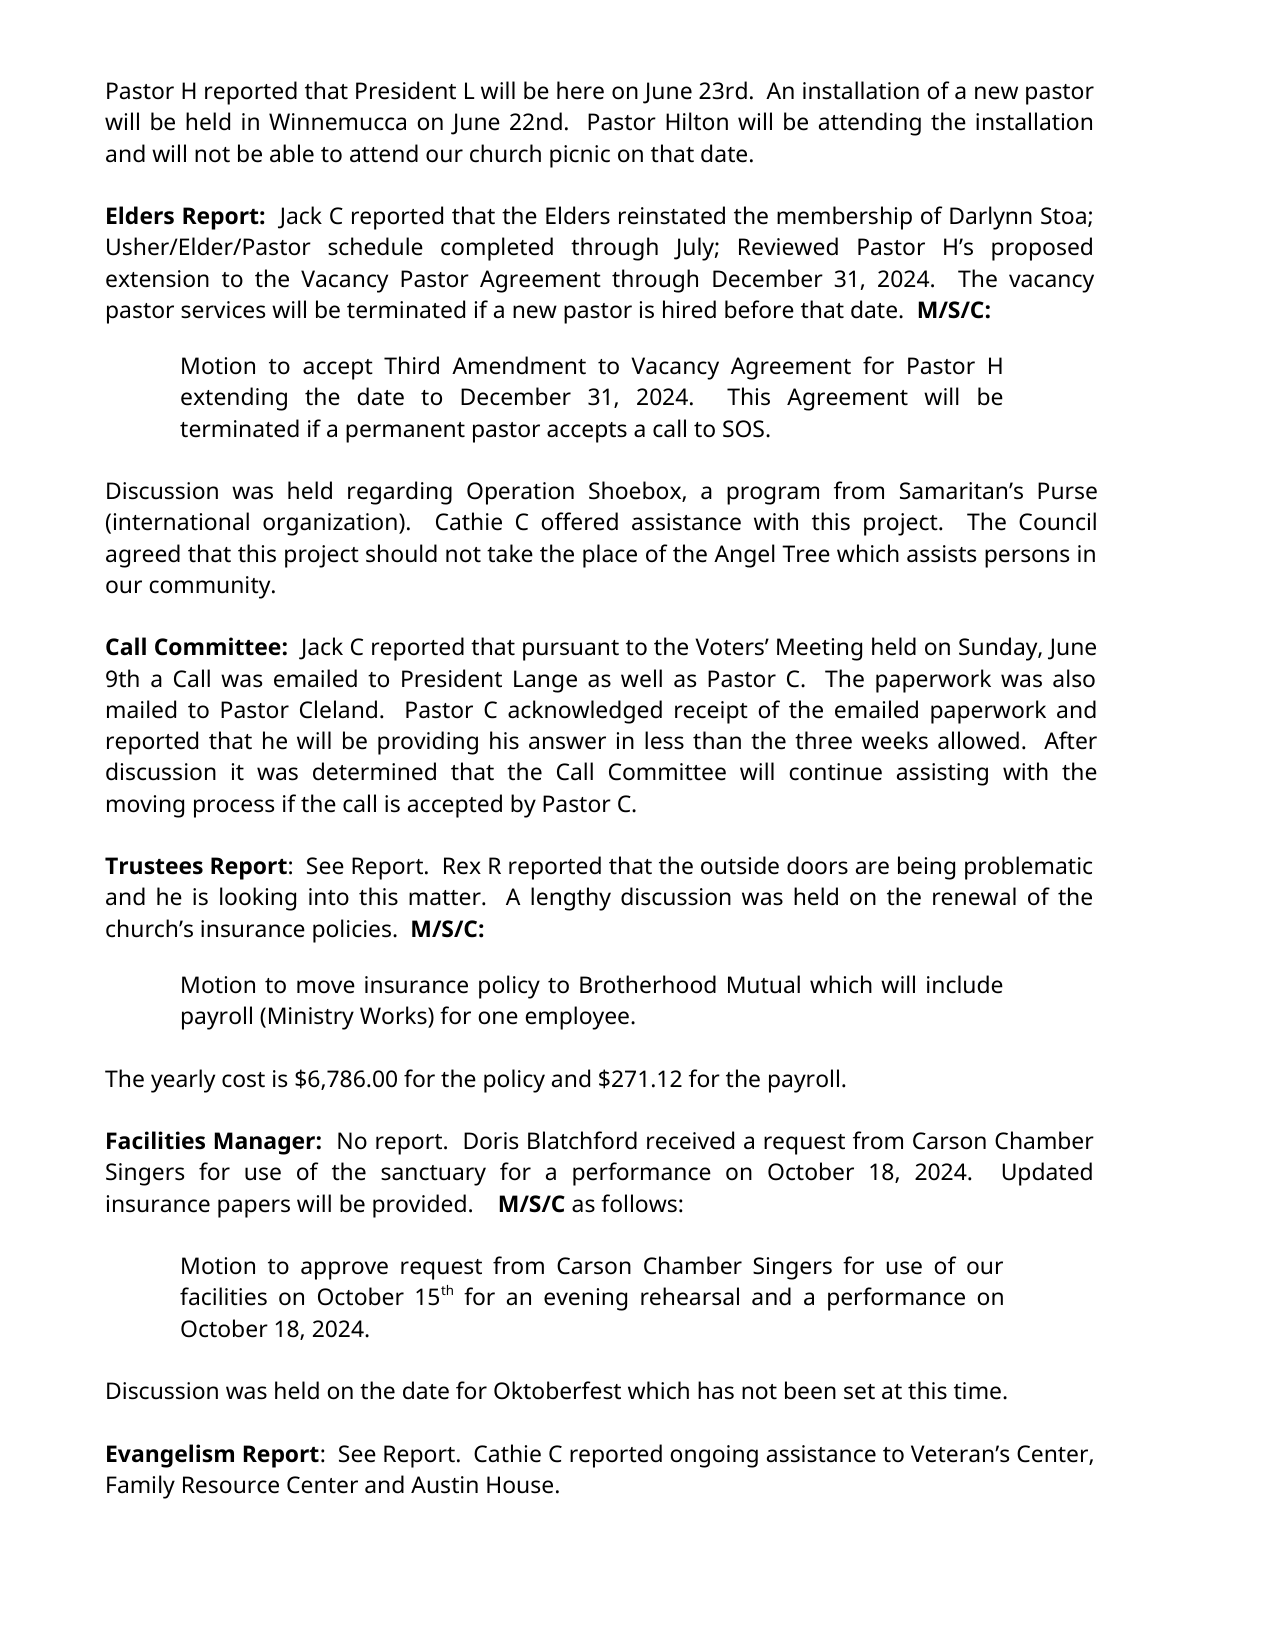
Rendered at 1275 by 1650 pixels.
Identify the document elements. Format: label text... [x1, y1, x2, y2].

text Motion to accept Third Amendment to Vacancy Agreement for Pastor H extending the date to December 31, 2024. This Agreement will be terminated if a permanent pastor accepts a call to SOS. [180, 350, 1005, 444]
text The yearly cost is $6,786.00 for the policy and $271.12 for the payroll. [105, 1062, 1095, 1094]
text Facilities Manager: No report. Doris Blatchford received a request from Carson Chamber Singers for use of the sanctuary for a performance on October 18, 2024. Updated insurance papers will be provided. M/S/C as follows: [105, 1125, 1095, 1219]
text Evangelism Report: See Report. Cathie C reported ongoing assistance to Veteran’s Center, Family Resource Center and Austin House. [105, 1437, 1095, 1500]
text Pastor H reported that President L will be here on June 23rd. An installation of a new pastor will be held in Winnemucca on June 22nd. Pastor Hilton will be attending the installation and will not be able to attend our church picnic on that date. [105, 75, 1095, 169]
text Trustees Report: See Report. Rex R reported that the outside doors are being problematic and he is looking into this matter. A lengthy discussion was held on the renewal of the church’s insurance policies. M/S/C: [105, 850, 1095, 944]
text Elders Report: Jack C reported that the Elders reinstated the membership of Darlynn Stoa; Usher/Elder/Pastor schedule completed through July; Reviewed Pastor H’s proposed extension to the Vacancy Pastor Agreement through December 31, 2024. The vacancy pastor services will be terminated if a new pastor is hired before that date. M/S/C: [105, 200, 1095, 325]
text Discussion was held on the date for Oktoberfest which has not been set at this time. [105, 1375, 1095, 1406]
text Discussion was held regarding Operation Shoebox, a program from Samaritan’s Purse (international organization). Cathie C offered assistance with this project. The Council agreed that this project should not take the place of the Angel Tree which assists persons in our community. [105, 475, 1099, 600]
text Call Committee: Jack C reported that pursuant to the Voters’ Meeting held on Sunday, June 9th a Call was emailed to President Lange as well as Pastor C. The paperwork was also mailed to Pastor Cleland. Pastor C acknowledged receipt of the emailed paperwork and reported that he will be providing his answer in less than the three weeks allowed. After discussion it was determined that the Call Committee will continue assisting with the moving process if the call is accepted by Pastor C. [105, 631, 1099, 819]
text Motion to move insurance policy to Brotherhood Mutual which will include payroll (Ministry Works) for one employee. [180, 969, 1005, 1031]
text Motion to approve request from Carson Chamber Singers for use of our facilities on October 15th for an evening rehearsal and a performance on October 18, 2024. [180, 1250, 1005, 1344]
